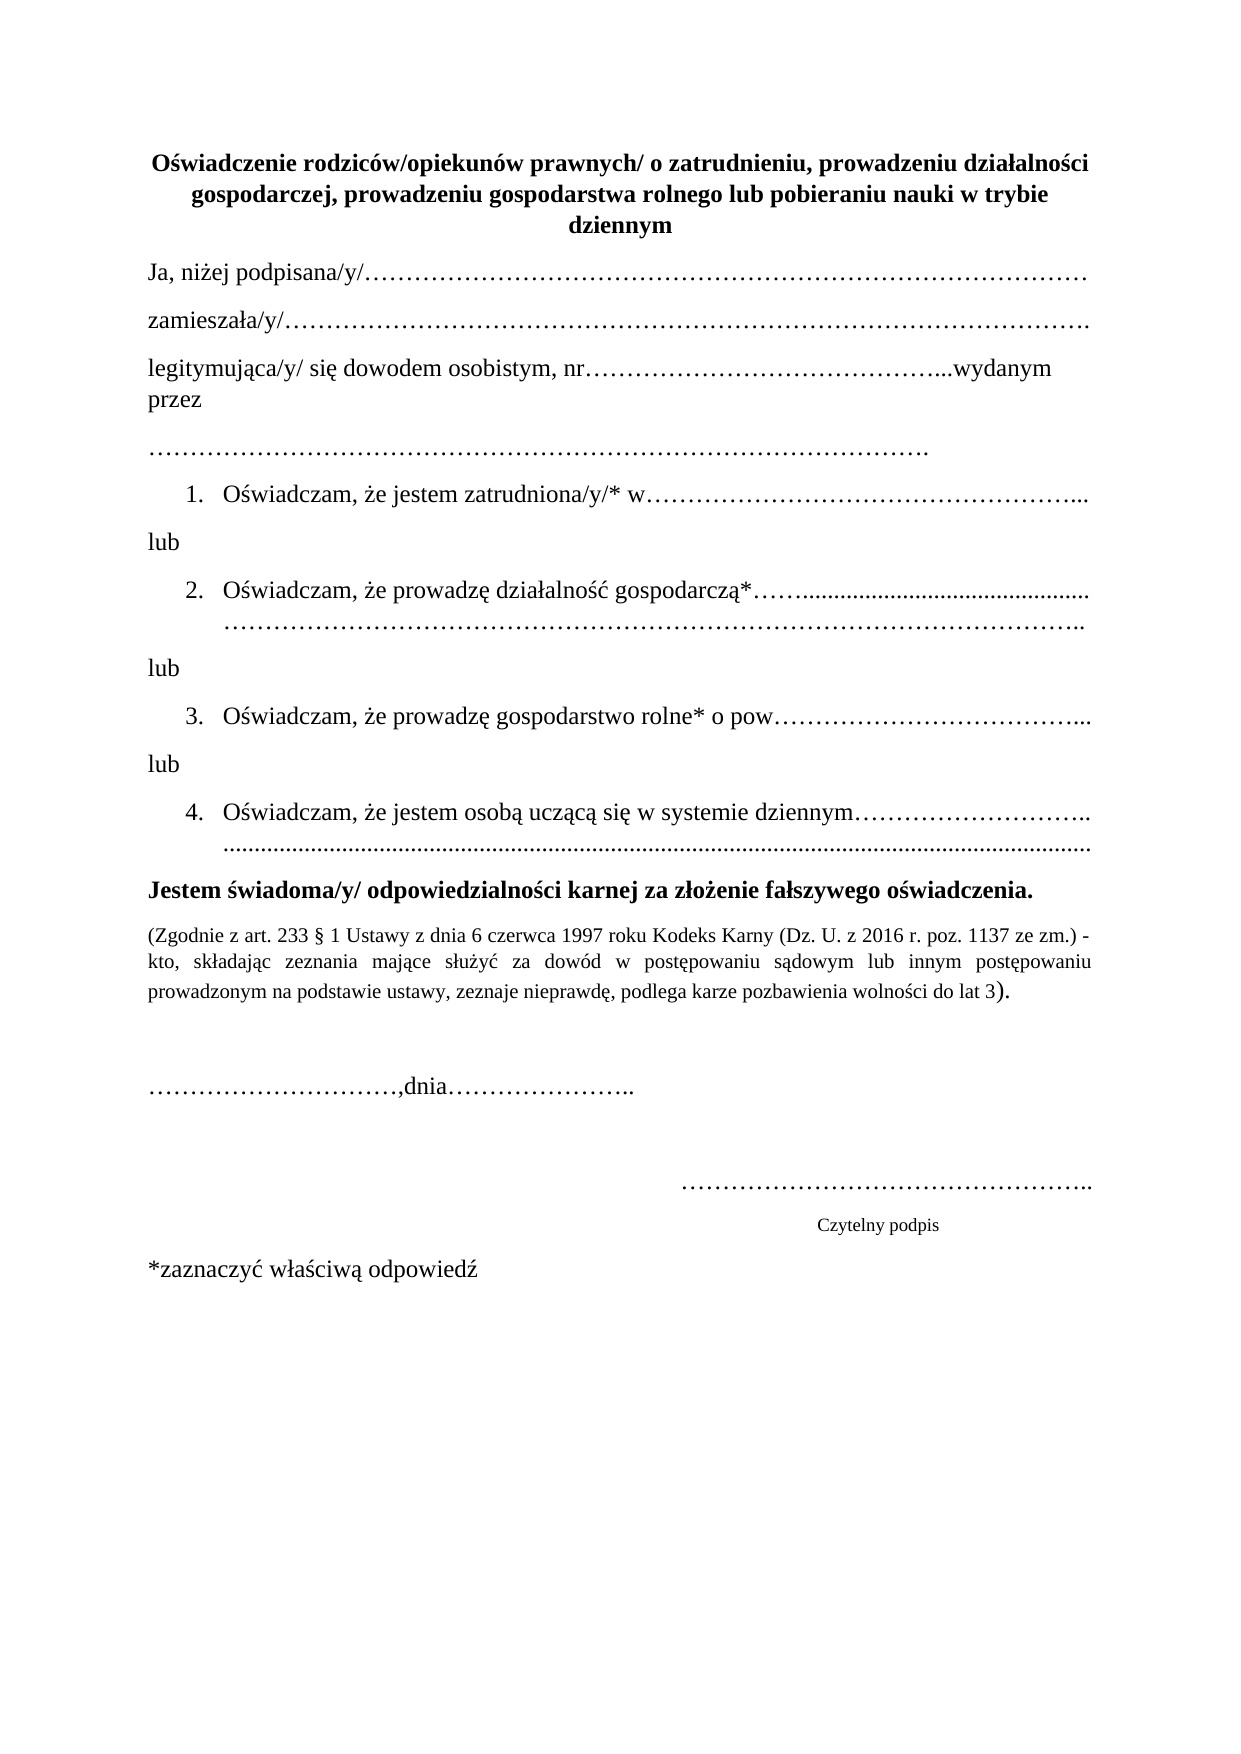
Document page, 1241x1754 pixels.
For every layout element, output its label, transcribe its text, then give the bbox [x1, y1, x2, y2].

list Oświadczam, że jestem osobą uczącą się w systemie dziennym……………………….. [185, 797, 1093, 825]
text lub [148, 653, 1093, 682]
text Oświadczenie rodziców/opiekunów prawnych/ o zatrudnieniu, prowadzeniu działalności gospodarczej, prowadzeniu gospodarstwa rolnego lub pobieraniu nauki w trybie dziennym [148, 148, 1093, 238]
text …………………………,dnia………………….. [148, 1071, 1093, 1099]
text lub [148, 527, 1093, 556]
text *zaznaczyć właściwą odpowiedź [148, 1254, 1093, 1282]
text Czytelny podpis [590, 1214, 1093, 1235]
text legitymująca/y/ się dowodem osobistym, nr……………………………………...wydanym przez [148, 353, 1093, 413]
list Oświadczam, że prowadzę gospodarstwo rolne* o pow………………………………... [185, 701, 1093, 730]
text lub [148, 749, 1093, 778]
text ………………………………………….. [148, 1166, 1093, 1195]
list Oświadczam, że jestem zatrudniona/y/* w……………………………………………... [185, 479, 1093, 508]
text …………………………………………………………………………………. [148, 432, 1093, 460]
list Oświadczam, że prowadzę działalność gospodarczą*…….............................................. [185, 575, 1093, 603]
text (Zgodnie z art. 233 § 1 Ustawy z dnia 6 czerwca 1997 roku Kodeks Karny (Dz. U. z 2016 r. poz. 1137 ze zm.) - kto, składając zeznania mające służyć za dowód w postępowaniu sądowym lub innym postępowaniu prowadzonym na podstawie ustawy, zeznaje nieprawdę, podlega karze pozbawienia wolności do lat 3). [148, 923, 1093, 1004]
list ………………………………………………………………………………………….. [223, 606, 1093, 634]
text Jestem świadoma/y/ odpowiedzialności karnej za złożenie fałszywego oświadczenia. [148, 875, 1093, 904]
text Ja, niżej podpisana/y/…………………………………………………………………………… [148, 257, 1093, 286]
list ........................................................................................................................................... [223, 828, 1093, 856]
text zamieszała/y/……………………………………………………………………………………. [148, 305, 1093, 334]
